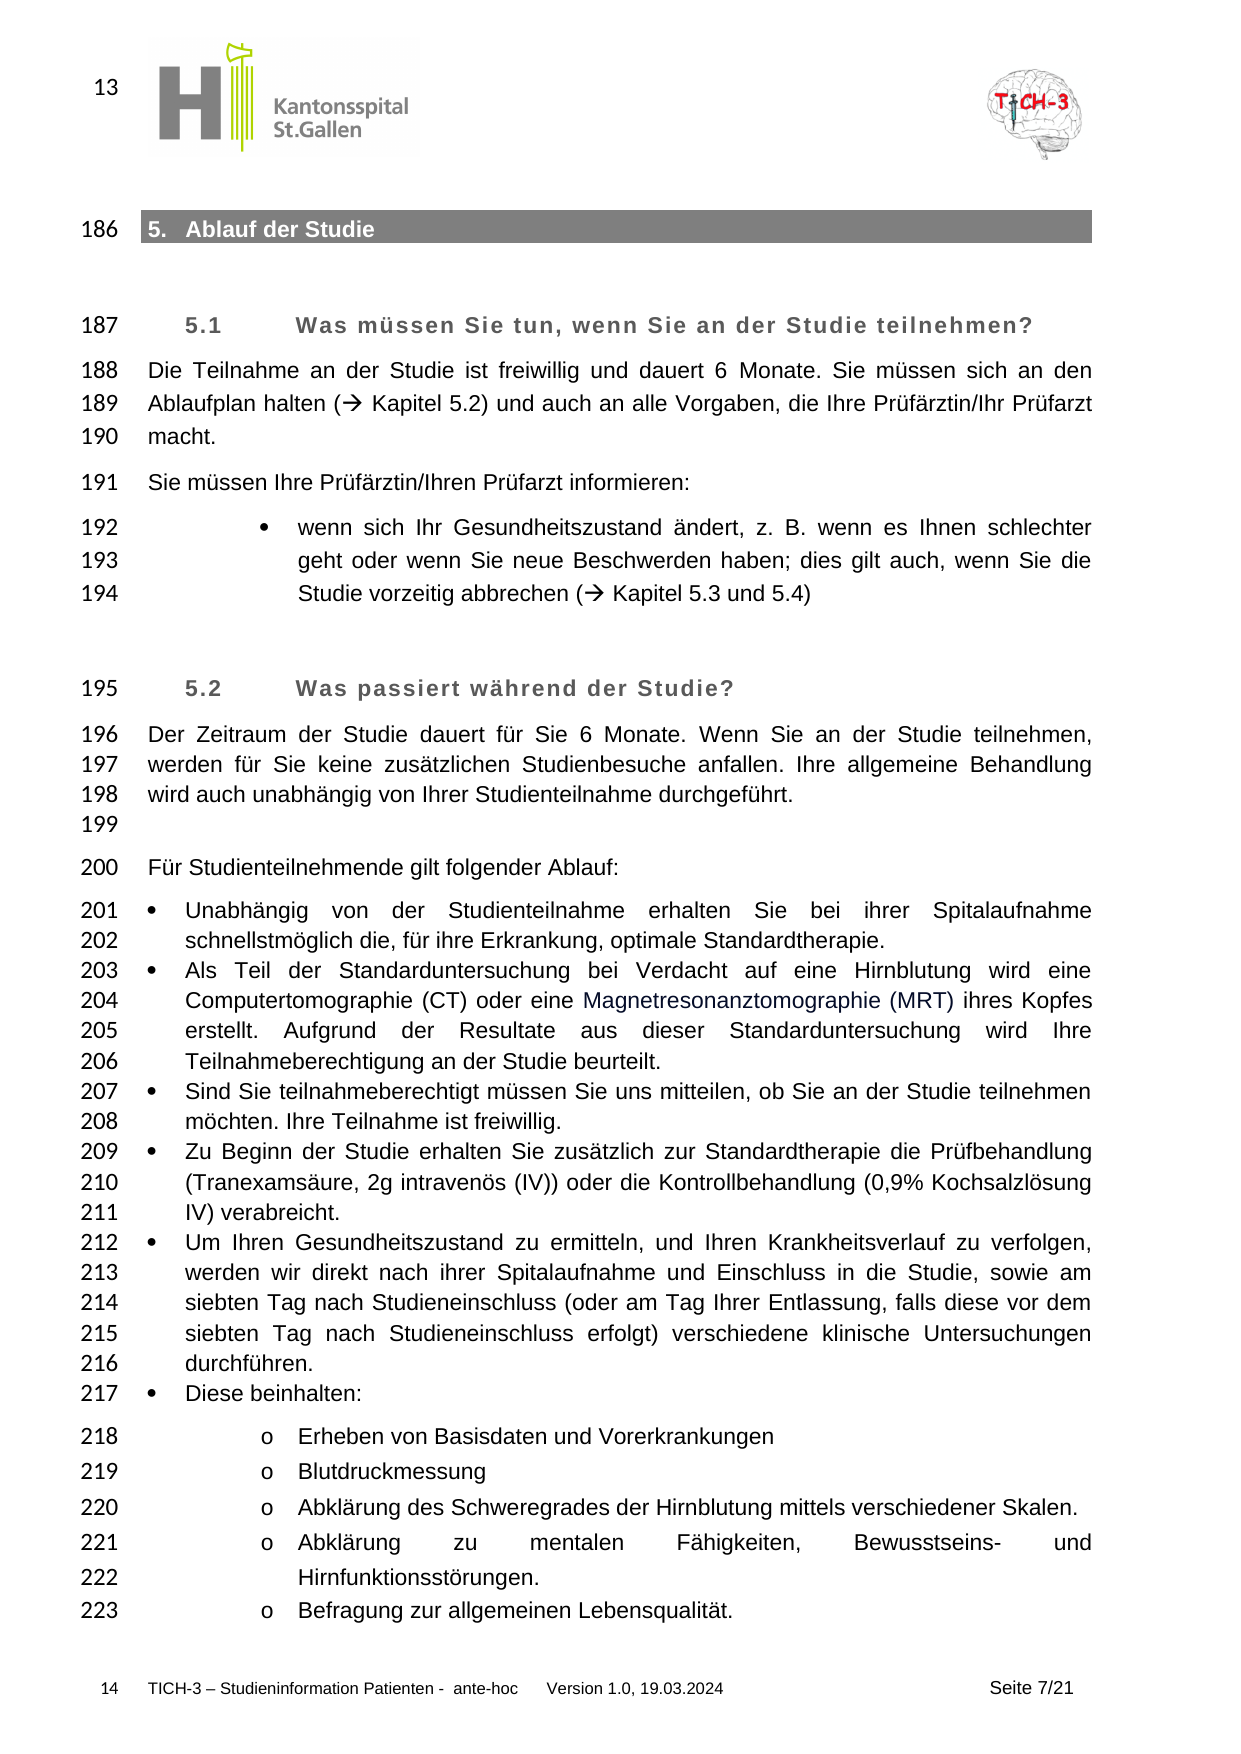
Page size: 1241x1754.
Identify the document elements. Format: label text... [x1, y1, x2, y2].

subtitle Was müssen Sie tun, wenn Sie an der Studie teilnehmen? [185, 312, 1092, 338]
text Für Studienteilnehmende gilt folgender Ablauf: [148, 854, 1092, 880]
list wenn sich Ihr Gesundheitszustand ändert, z. B. wenn es Ihnen schlechter geht oder wenn Sie neue Beschwerden haben; dies gilt auch, wenn Sie die Studie vorzeitig abbrechen ( Kapitel 5.3 und 5.4) [260, 514, 1092, 606]
list Unabhängig von der Studienteilnahme erhalten Sie bei ihrer Spitalaufnahme schnellstmöglich die, für ihre Erkrankung, optimale Standardtherapie. [148, 897, 1092, 953]
list Als Teil der Standarduntersuchung bei Verdacht auf eine Hirnblutung wird eine Computertomographie (CT) oder eine Magnetresonanztomographie (MRT) ihres Kopfes erstellt. Aufgrund der Resultate aus dieser Standarduntersuchung wird Ihre Teilnahmeberechtigung an der Studie beurteilt. [148, 957, 1092, 1074]
picture [147, 37, 420, 157]
subtitle Ablauf der Studie [148, 216, 1092, 243]
text Sie müssen Ihre Prüfärztin/Ihren Prüfarzt informieren: [148, 468, 1092, 495]
list Erheben von Basisdaten und Vorerkrankungen [260, 1423, 1092, 1451]
list Sind Sie teilnahmeberechtigt müssen Sie uns mitteilen, ob Sie an der Studie teilnehmen möchten. Ihre Teilnahme ist freiwillig. [148, 1078, 1092, 1134]
list Diese beinhalten: [148, 1380, 1092, 1406]
list Zu Beginn der Studie erhalten Sie zusätzlich zur Standardtherapie die Prüfbehandlung (Tranexamsäure, 2g intravenös (IV)) oder die Kontrollbehandlung (0,9% Kochsalzlösung IV) verabreicht. [148, 1138, 1092, 1225]
subtitle Was passiert während der Studie? [185, 675, 1092, 702]
list Befragung zur allgemeinen Lebensqualität. [260, 1597, 1092, 1625]
list Blutdruckmessung [260, 1458, 1092, 1486]
picture [977, 58, 1092, 170]
list Abklärung zu mentalen Fähigkeiten, Bewusstseins- und Hirnfunktionsstörungen. [260, 1529, 1092, 1590]
text Der Zeitraum der Studie dauert für Sie 6 Monate. Wenn Sie an der Studie teilnehmen, werden für Sie keine zusätzlichen Studienbesuche anfallen. Ihre allgemeine Behandlung wird auch unabhängig von Ihrer Studienteilnahme durchgeführt. [148, 721, 1092, 807]
list Abklärung des Schweregrades der Hirnblutung mittels verschiedener Skalen. [260, 1493, 1092, 1522]
text Die Teilnahme an der Studie ist freiwillig und dauert 6 Monate. Sie müssen sich an den Ablaufplan halten ( Kapitel 5.2) und auch an alle Vorgaben, die Ihre Prüfärztin/Ihr Prüfarzt macht. [148, 357, 1092, 449]
list Um Ihren Gesundheitszustand zu ermitteln, und Ihren Krankheitsverlauf zu verfolgen, werden wir direkt nach ihrer Spitalaufnahme und Einschluss in die Studie, sowie am siebten Tag nach Studieneinschluss (oder am Tag Ihrer Entlassung, falls diese vor dem siebten Tag nach Studieneinschluss erfolgt) verschiedene klinische Untersuchungen durchführen. [148, 1229, 1092, 1376]
